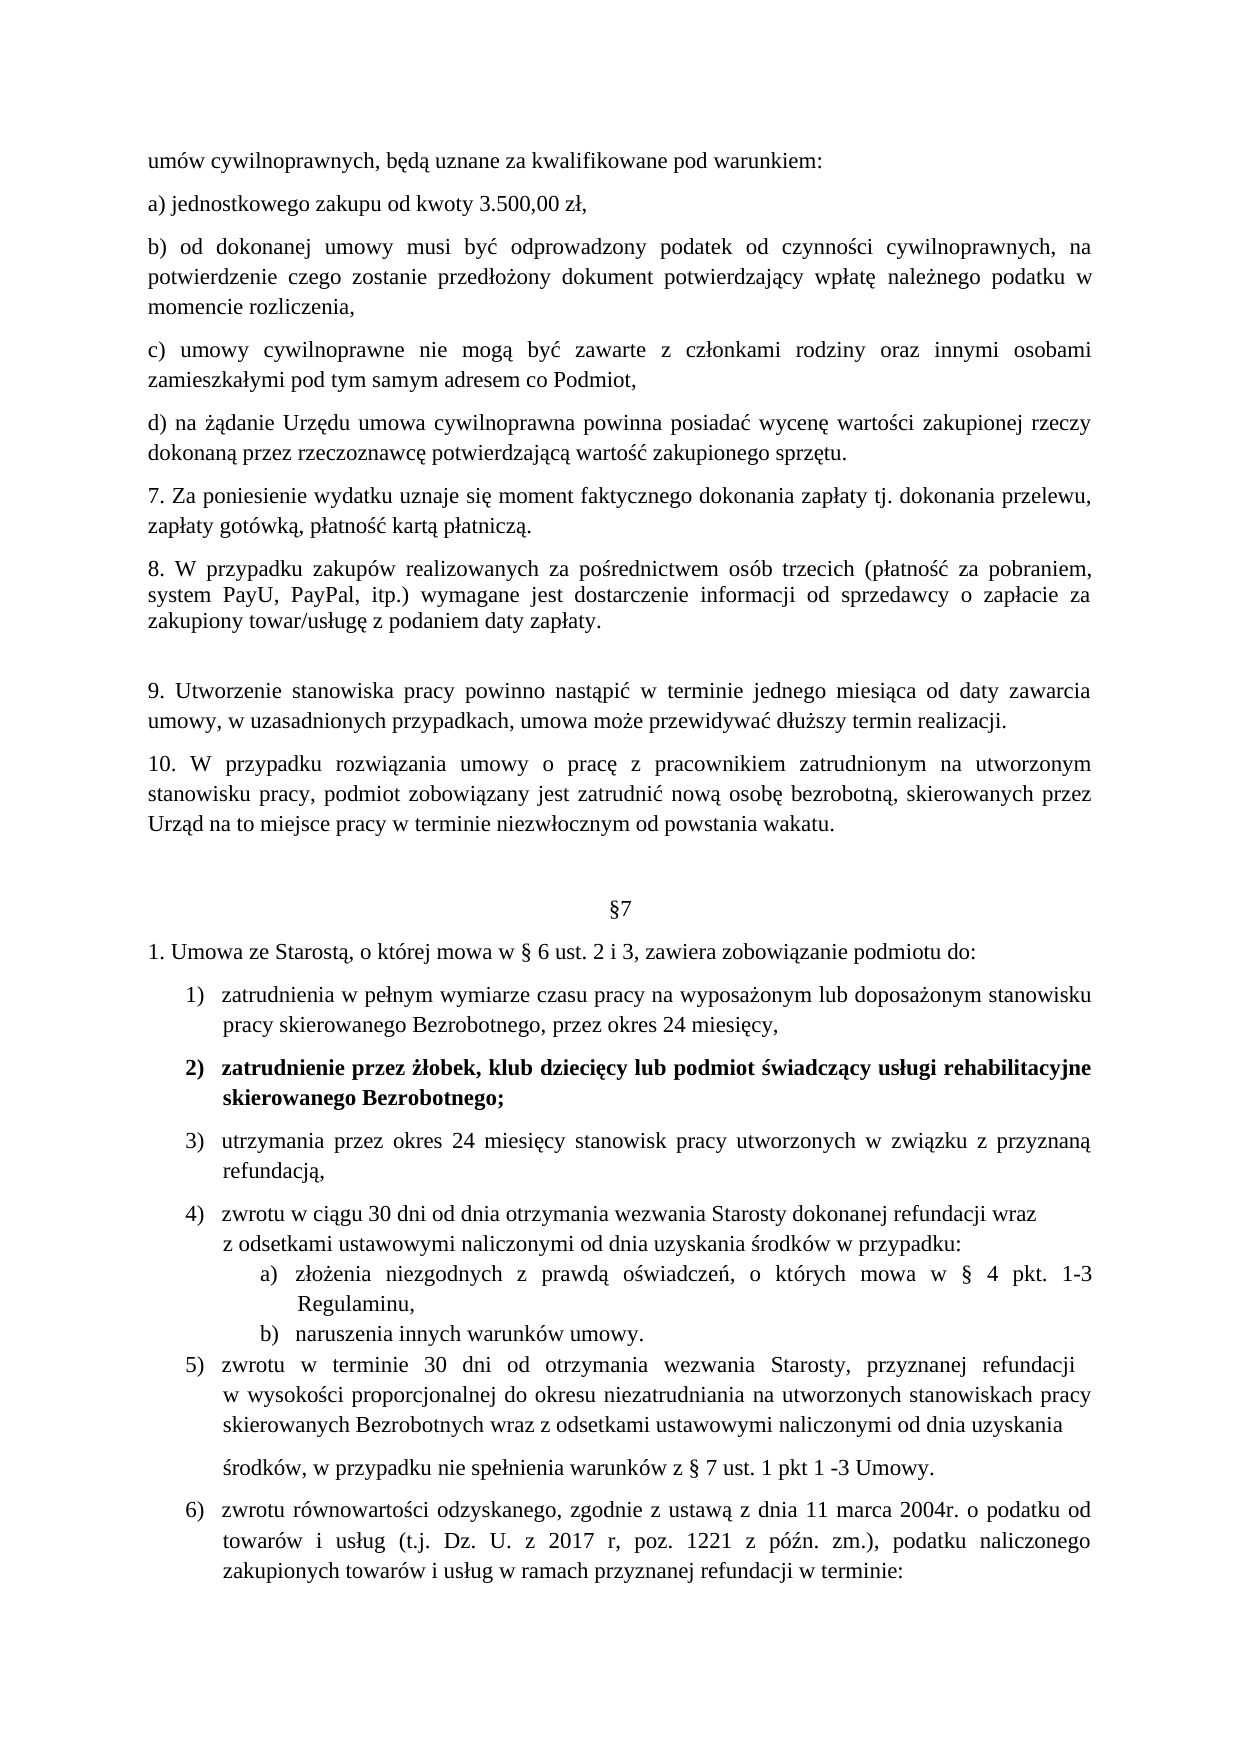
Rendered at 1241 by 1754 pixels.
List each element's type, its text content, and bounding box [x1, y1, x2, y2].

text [148, 148, 1093, 174]
list złożenia niezgodnych z prawdą oświadczeń, o których mowa w § 4 pkt. 1-3 Regulaminu, [260, 1260, 1093, 1317]
list zwrotu w terminie 30 dni od otrzymania wezwania Starosty, przyznanej refundacji w wysokości proporcjonalnej do okresu niezatrudniania na utworzonych stanowiskach pracy skierowanych Bezrobotnych wraz z odsetkami ustawowymi naliczonymi od dnia uzyskania [185, 1351, 1093, 1437]
text d) na żądanie Urzędu umowa cywilnoprawna powinna posiadać wycenę wartości zakupionej rzeczy dokonaną przez rzeczoznawcę potwierdzającą wartość zakupionego sprzętu. [148, 409, 1093, 466]
list zatrudnienia w pełnym wymiarze czasu pracy na wyposażonym lub doposażonym stanowisku pracy skierowanego Bezrobotnego, przez okres 24 miesięcy, [185, 981, 1093, 1037]
list zatrudnienie przez żłobek, klub dziecięcy lub podmiot świadczący usługi rehabilitacyjne skierowanego Bezrobotnego; [185, 1054, 1093, 1110]
text 9. Utworzenie stanowiska pracy powinno nastąpić w terminie jednego miesiąca od daty zawarcia umowy, w uzasadnionych przypadkach, umowa może przewidywać dłuższy termin realizacji. [148, 677, 1093, 733]
text b) od dokonanej umowy musi być odprowadzony podatek od czynności cywilnoprawnych, na potwierdzenie czego zostanie przedłożony dokument potwierdzający wpłatę należnego podatku w momencie rozliczenia, [148, 233, 1093, 320]
list utrzymania przez okres 24 miesięcy stanowisk pracy utworzonych w związku z przyznaną refundacją, [185, 1127, 1093, 1183]
text z odsetkami ustawowymi naliczonymi od dnia uzyskania środków w przypadku: [223, 1230, 1093, 1256]
text §7 [148, 895, 1093, 922]
text 7. Za poniesienie wydatku uznaje się moment faktycznego dokonania zapłaty tj. dokonania przelewu, zapłaty gotówką, płatność kartą płatniczą. [148, 482, 1093, 538]
text c) umowy cywilnoprawne nie mogą być zawarte z członkami rodziny oraz innymi osobami zamieszkałymi pod tym samym adresem co Podmiot, [148, 336, 1093, 393]
text środków, w przypadku nie spełnienia warunków z § 7 ust. 1 pkt 1 -3 Umowy. [223, 1454, 1093, 1480]
list zwrotu równowartości odzyskanego, zgodnie z ustawą z dnia 11 marca 2004r. o podatku od towarów i usług (t.j. Dz. U. z 2017 r, poz. 1221 z późn. zm.), podatku naliczonego zakupionych towarów i usług w ramach przyznanej refundacji w terminie: [185, 1496, 1093, 1583]
text 8. W przypadku zakupów realizowanych za pośrednictwem osób trzecich (płatność za pobraniem, system PayU, PayPal, itp.) wymagane jest dostarczenie informacji od sprzedawcy o zapłacie za zakupiony towar/usługę z podaniem daty zapłaty. [148, 555, 1093, 634]
text 10. W przypadku rozwiązania umowy o pracę z pracownikiem zatrudnionym na utworzonym stanowisku pracy, podmiot zobowiązany jest zatrudnić nową osobę bezrobotną, skierowanych przez Urząd na to miejsce pracy w terminie niezwłocznym od powstania wakatu. [148, 749, 1093, 836]
list zwrotu w ciągu 30 dni od dnia otrzymania wezwania Starosty dokonanej refundacji wraz [185, 1199, 1093, 1226]
text 1. Umowa ze Starostą, o której mowa w § 6 ust. 2 i 3, zawiera zobowiązanie podmiotu do: [148, 938, 1093, 964]
list naruszenia innych warunków umowy. [260, 1320, 1093, 1347]
text a) jednostkowego zakupu od kwoty 3.500,00 zł, [148, 190, 1093, 217]
